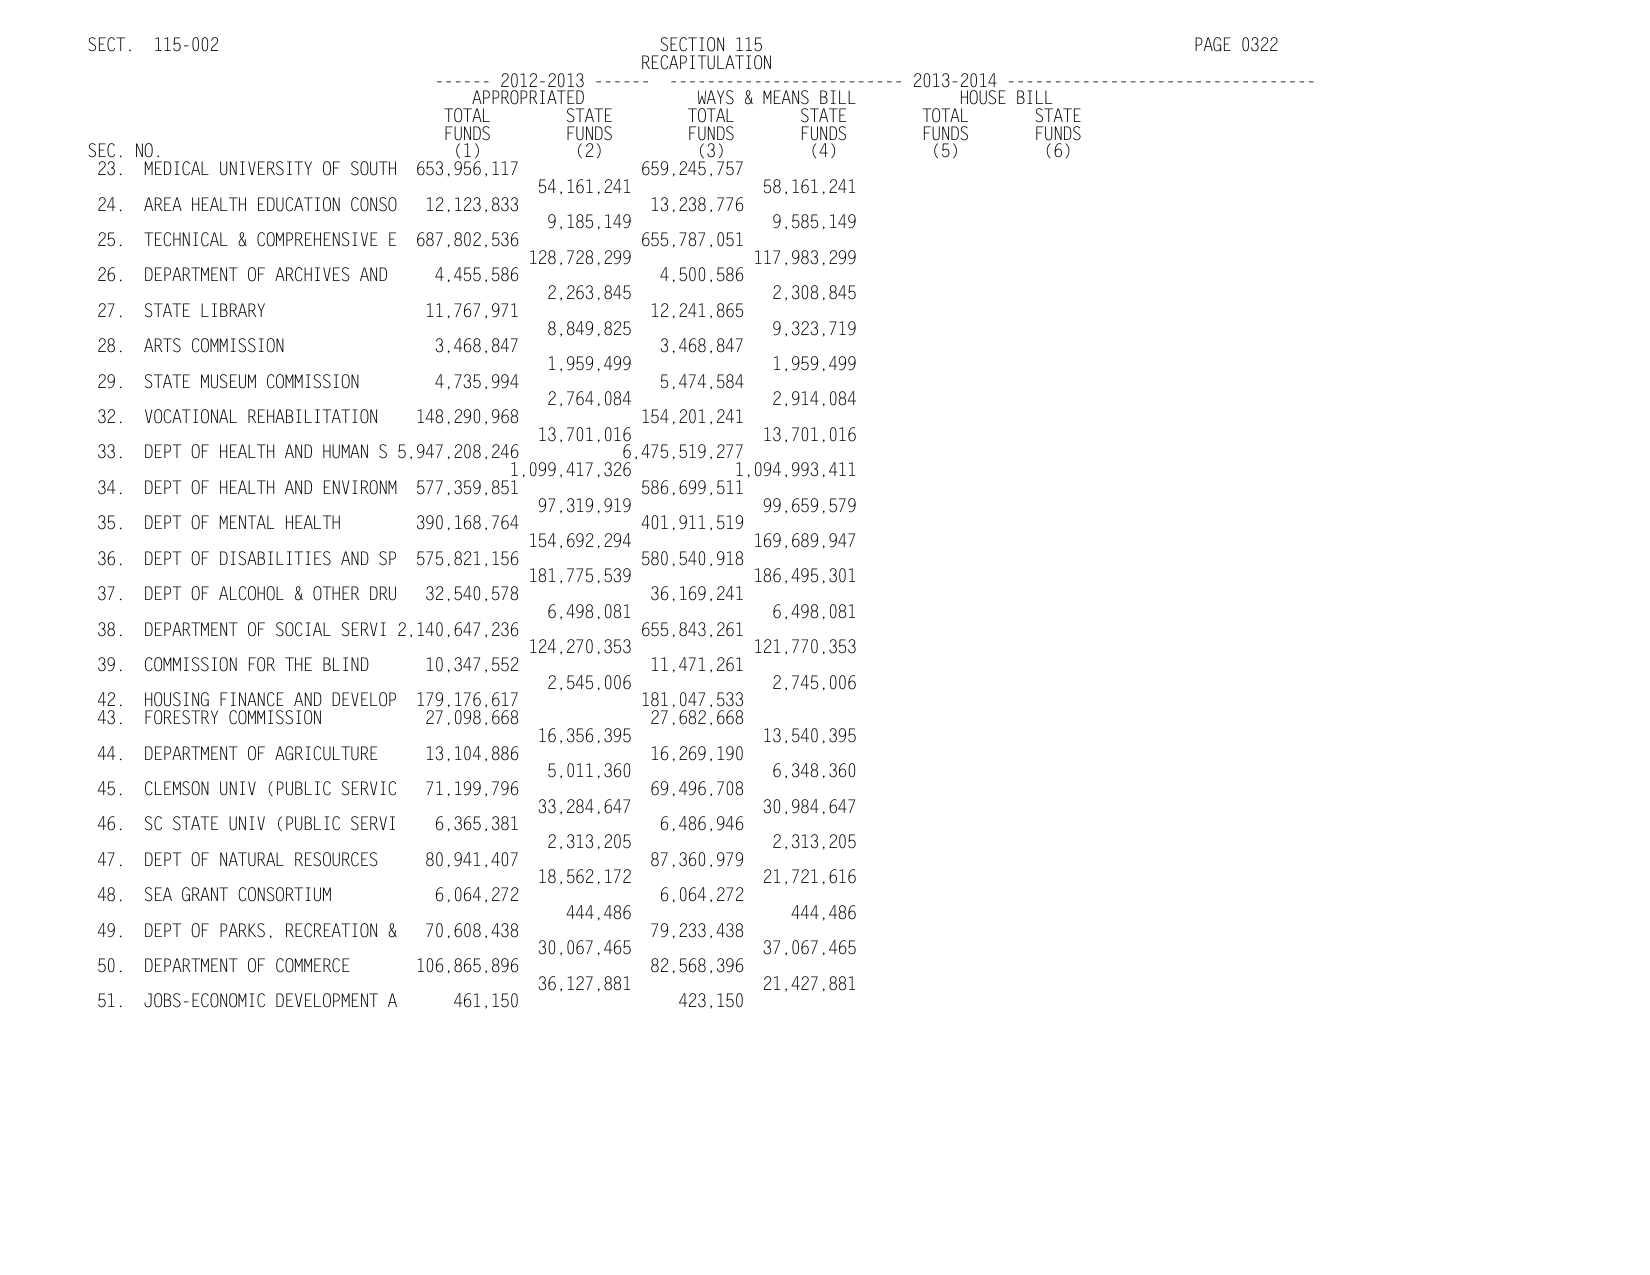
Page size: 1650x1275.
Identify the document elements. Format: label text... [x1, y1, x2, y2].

text 49. DEPT OF PARKS, RECREATION & 70,608,438 79,233,438 [69, 923, 1582, 941]
text 33. DEPT OF HEALTH AND HUMAN S 5,947,208,246 6,475,519,277 [69, 445, 1582, 462]
text 124,270,353 121,770,353 [69, 639, 1582, 657]
text 43. FORESTRY COMMISSION 27,098,668 27,682,668 [69, 710, 1582, 728]
text 5,011,360 6,348,360 [69, 763, 1582, 781]
text 36,127,881 21,427,881 [69, 976, 1582, 994]
text TOTAL STATE TOTAL STATE TOTAL STATE [69, 108, 1582, 126]
text 46. SC STATE UNIV (PUBLIC SERVI 6,365,381 6,486,946 [69, 817, 1582, 834]
text FUNDS FUNDS FUNDS FUNDS FUNDS FUNDS [69, 126, 1582, 144]
text 37. DEPT OF ALCOHOL & OTHER DRU 32,540,578 36,169,241 [69, 586, 1582, 604]
text 13,701,016 13,701,016 [69, 427, 1582, 445]
text 27. STATE LIBRARY 11,767,971 12,241,865 [69, 303, 1582, 321]
text 24. AREA HEALTH EDUCATION CONSO 12,123,833 13,238,776 [69, 197, 1582, 214]
text 38. DEPARTMENT OF SOCIAL SERVI 2,140,647,236 655,843,261 [69, 622, 1582, 639]
text 2,545,006 2,745,006 [69, 675, 1582, 693]
text 45. CLEMSON UNIV (PUBLIC SERVIC 71,199,796 69,496,708 [69, 781, 1582, 799]
text 26. DEPARTMENT OF ARCHIVES AND 4,455,586 4,500,586 [69, 268, 1582, 285]
text 18,562,172 21,721,616 [69, 870, 1582, 887]
text APPROPRIATED WAYS & MEANS BILL HOUSE BILL [69, 91, 1582, 108]
text 6,498,081 6,498,081 [69, 604, 1582, 622]
text 35. DEPT OF MENTAL HEALTH 390,168,764 401,911,519 [69, 516, 1582, 533]
text 33,284,647 30,984,647 [69, 799, 1582, 817]
text 23. MEDICAL UNIVERSITY OF SOUTH 653,956,117 659,245,757 [69, 161, 1582, 179]
text 50. DEPARTMENT OF COMMERCE 106,865,896 82,568,396 [69, 958, 1582, 976]
text 47. DEPT OF NATURAL RESOURCES 80,941,407 87,360,979 [69, 852, 1582, 870]
text 39. COMMISSION FOR THE BLIND 10,347,552 11,471,261 [69, 657, 1582, 675]
text RECAPITULATION [69, 55, 1582, 73]
text 2,263,845 2,308,845 [69, 285, 1582, 303]
text SEC. NO. (1) (2) (3) (4) (5) (6) [69, 144, 1582, 161]
text 42. HOUSING FINANCE AND DEVELOP 179,176,617 181,047,533 [69, 693, 1582, 710]
text ------ 2012-2013 ------ ------------------------- 2013-2014 --------------------------------- [69, 73, 1582, 91]
text 1,959,499 1,959,499 [69, 356, 1582, 374]
text 2,764,084 2,914,084 [69, 392, 1582, 409]
text 54,161,241 58,161,241 [69, 179, 1582, 197]
text 9,185,149 9,585,149 [69, 214, 1582, 232]
text 44. DEPARTMENT OF AGRICULTURE 13,104,886 16,269,190 [69, 746, 1582, 763]
text 29. STATE MUSEUM COMMISSION 4,735,994 5,474,584 [69, 374, 1582, 392]
text 30,067,465 37,067,465 [69, 941, 1582, 958]
text 181,775,539 186,495,301 [69, 569, 1582, 586]
text 1,099,417,326 1,094,993,411 [69, 462, 1582, 480]
text 48. SEA GRANT CONSORTIUM 6,064,272 6,064,272 [69, 887, 1582, 905]
text 8,849,825 9,323,719 [69, 321, 1582, 338]
text 51. JOBS-ECONOMIC DEVELOPMENT A 461,150 423,150 [69, 994, 1582, 1011]
text 34. DEPT OF HEALTH AND ENVIRONM 577,359,851 586,699,511 [69, 480, 1582, 498]
text 444,486 444,486 [69, 905, 1582, 923]
text 97,319,919 99,659,579 [69, 498, 1582, 516]
text 16,356,395 13,540,395 [69, 728, 1582, 746]
text 128,728,299 117,983,299 [69, 250, 1582, 268]
text 32. VOCATIONAL REHABILITATION 148,290,968 154,201,241 [69, 409, 1582, 427]
text 154,692,294 169,689,947 [69, 533, 1582, 551]
text 2,313,205 2,313,205 [69, 834, 1582, 852]
text 25. TECHNICAL & COMPREHENSIVE E 687,802,536 655,787,051 [69, 232, 1582, 250]
text 36. DEPT OF DISABILITIES AND SP 575,821,156 580,540,918 [69, 551, 1582, 569]
text SECT. 115-002 SECTION 115 PAGE 0322 [69, 37, 1582, 55]
text 28. ARTS COMMISSION 3,468,847 3,468,847 [69, 338, 1582, 356]
